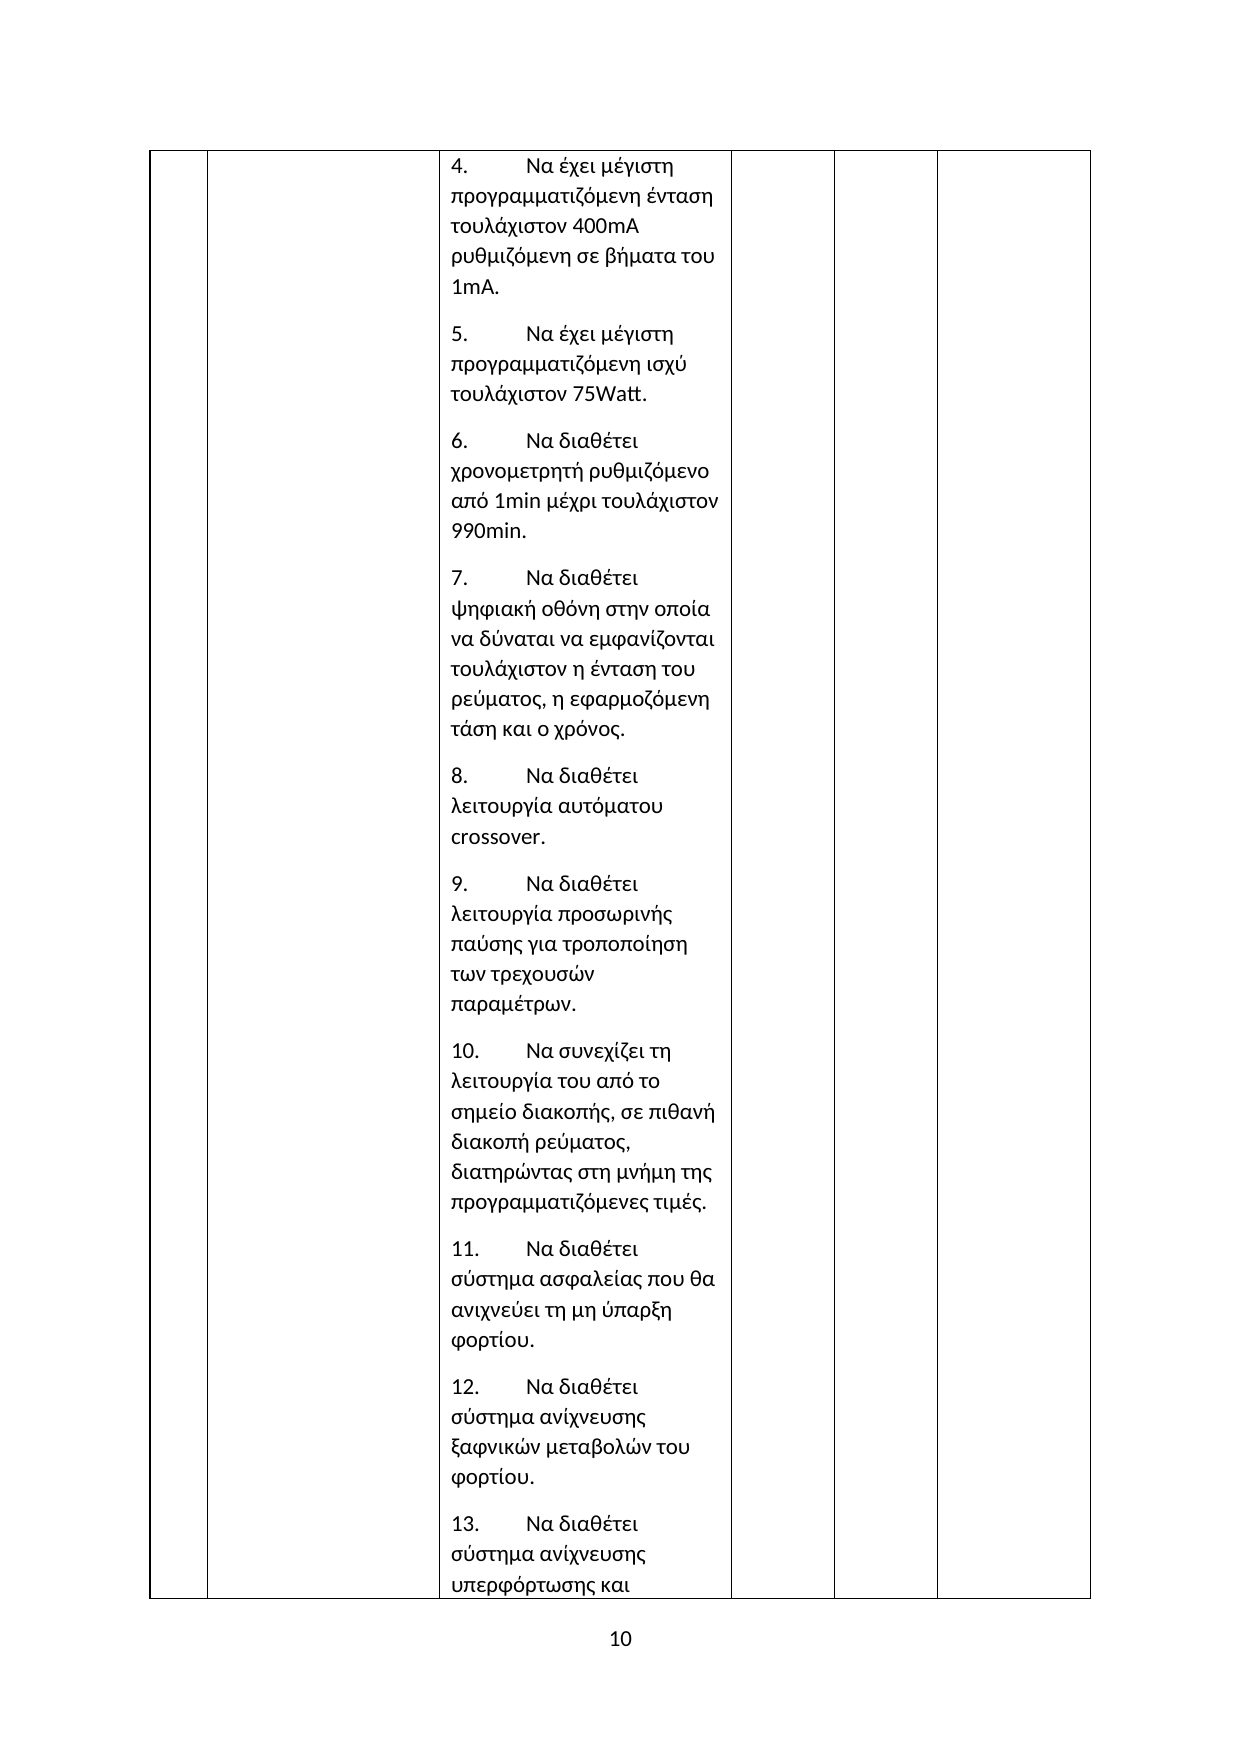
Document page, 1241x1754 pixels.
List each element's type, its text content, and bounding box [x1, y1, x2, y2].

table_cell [440, 151, 731, 1598]
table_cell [208, 151, 439, 1598]
table_cell [938, 151, 1090, 1598]
table_cell [732, 151, 834, 1598]
table_cell 1 [151, 151, 207, 1598]
table_cell [835, 151, 937, 1598]
